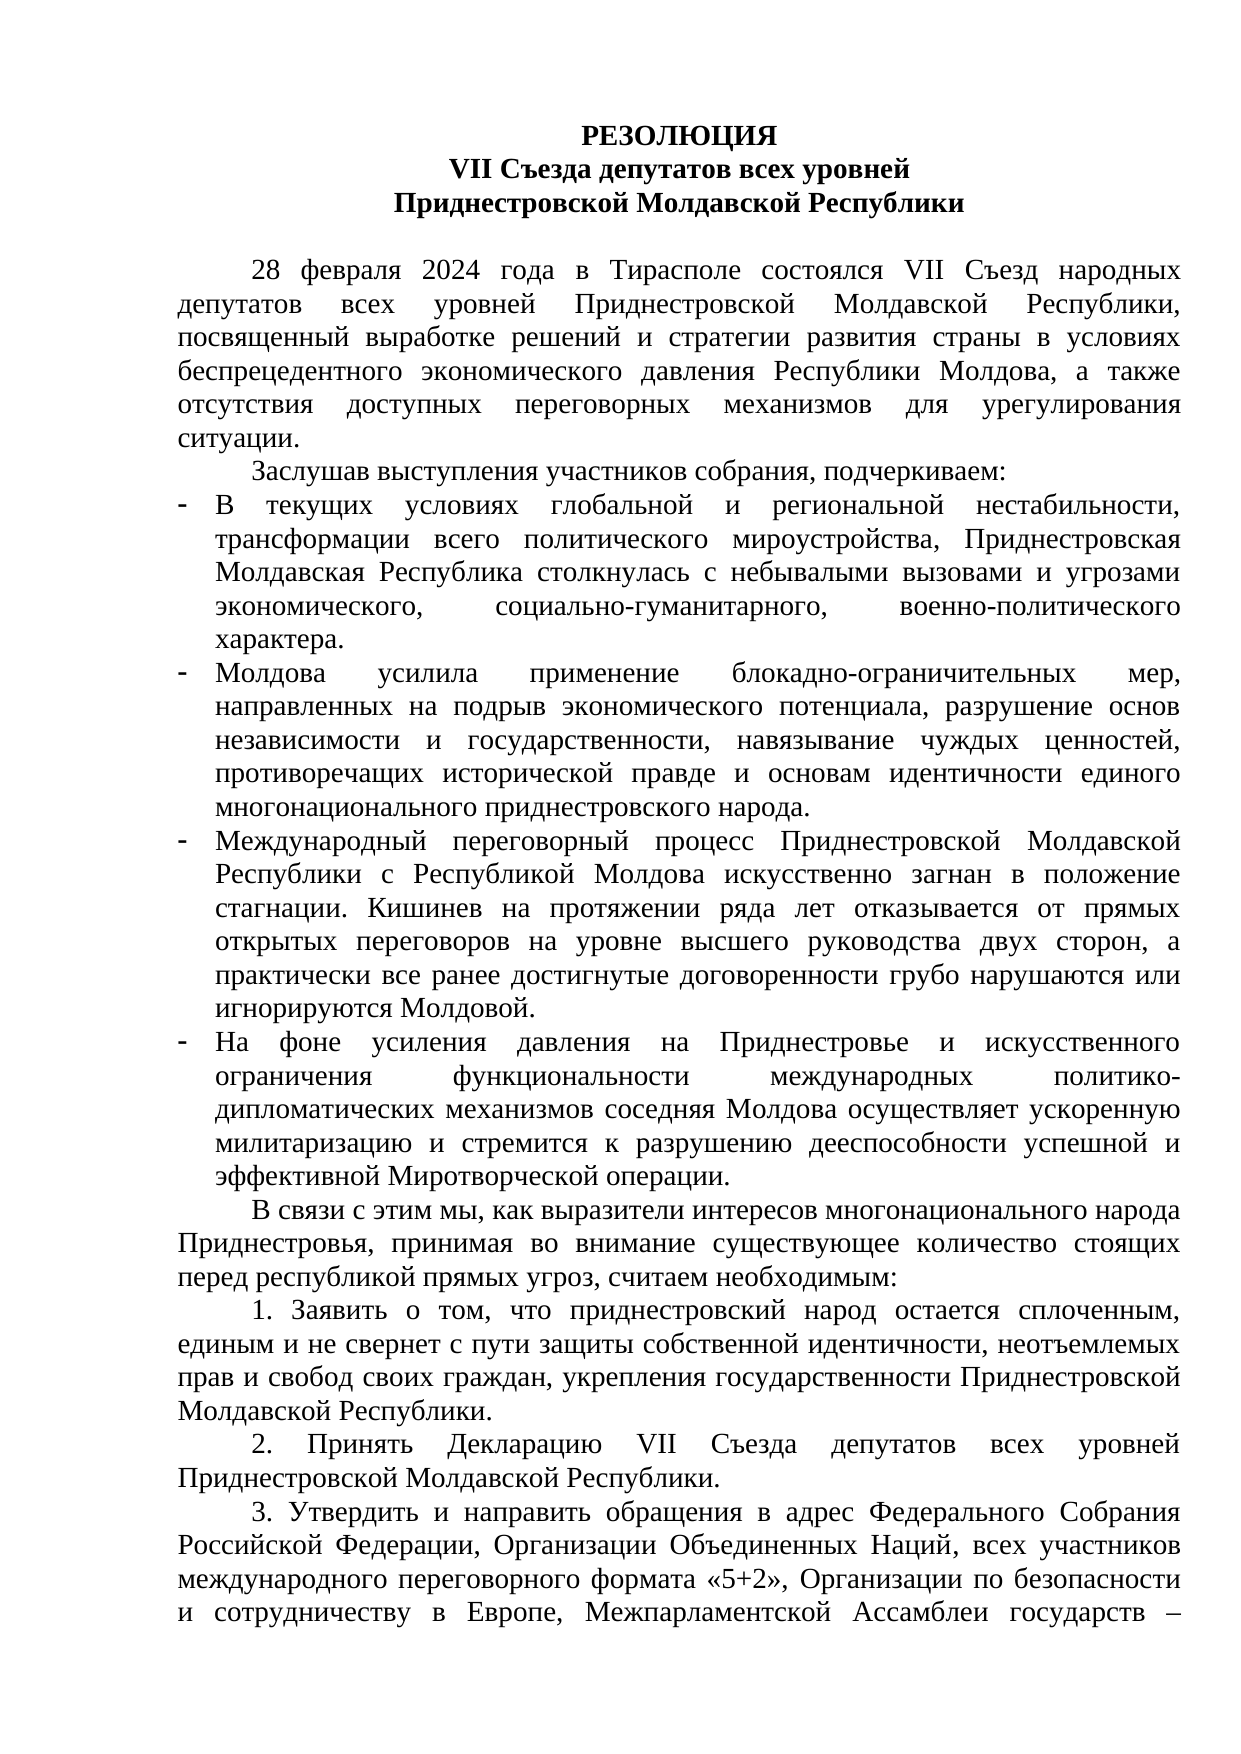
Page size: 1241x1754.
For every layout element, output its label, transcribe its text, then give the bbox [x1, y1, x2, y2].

text 1. Заявить о том, что приднестровский народ остается сплоченным, единым и не свернет с пути защиты собственной идентичности, неотъемлемых прав и свобод своих граждан, укрепления государственности Приднестровской Молдавской Республики. [177, 1292, 1181, 1427]
text 2. Принять Декларацию VII Съезда депутатов всех уровней Приднестровской Молдавской Республики. [177, 1427, 1181, 1494]
list На фоне усиления давления на Приднестровье и искусственного ограничения функциональности международных политико-дипломатических механизмов соседняя Молдова осуществляет ускоренную милитаризацию и стремится к разрушению дееспособности успешной и эффективной Миротворческой операции. [177, 1024, 1181, 1192]
text РЕЗОЛЮЦИЯ [177, 118, 1181, 152]
list Молдова усилила применение блокадно-ограничительных мер, направленных на подрыв экономического потенциала, разрушение основ независимости и государственности, навязывание чуждых ценностей, противоречащих исторической правде и основам идентичности единого многонационального приднестровского народа. [177, 655, 1181, 823]
text В связи с этим мы, как выразители интересов многонационального народа Приднестровья, принимая во внимание существующее количество стоящих перед республикой прямых угроз, считаем необходимым: [177, 1192, 1181, 1292]
text VII Съезда депутатов всех уровней [177, 152, 1181, 185]
text 28 февраля 2024 года в Тирасполе состоялся VII Съезд народных депутатов всех уровней Приднестровской Молдавской Республики, посвященный выработке решений и стратегии развития страны в условиях беспрецедентного экономического давления Республики Молдова, а также отсутствия доступных переговорных механизмов для урегулирования ситуации. [177, 252, 1181, 453]
text Заслушав выступления участников собрания, подчеркиваем: [177, 453, 1181, 487]
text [177, 1494, 1181, 1628]
list Международный переговорный процесс Приднестровской Молдавской Республики с Республикой Молдова искусственно загнан в положение стагнации. Кишинев на протяжении ряда лет отказывается от прямых открытых переговоров на уровне высшего руководства двух сторон, а практически все ранее достигнутые договоренности грубо нарушаются или игнорируются Молдовой. [177, 823, 1181, 1024]
list В текущих условиях глобальной и региональной нестабильности, трансформации всего политического мироустройства, Приднестровская Молдавская Республика столкнулась с небывалыми вызовами и угрозами экономического, социально-гуманитарного, военно-политического характера. [177, 487, 1181, 655]
text Приднестровской Молдавской Республики [177, 185, 1181, 219]
